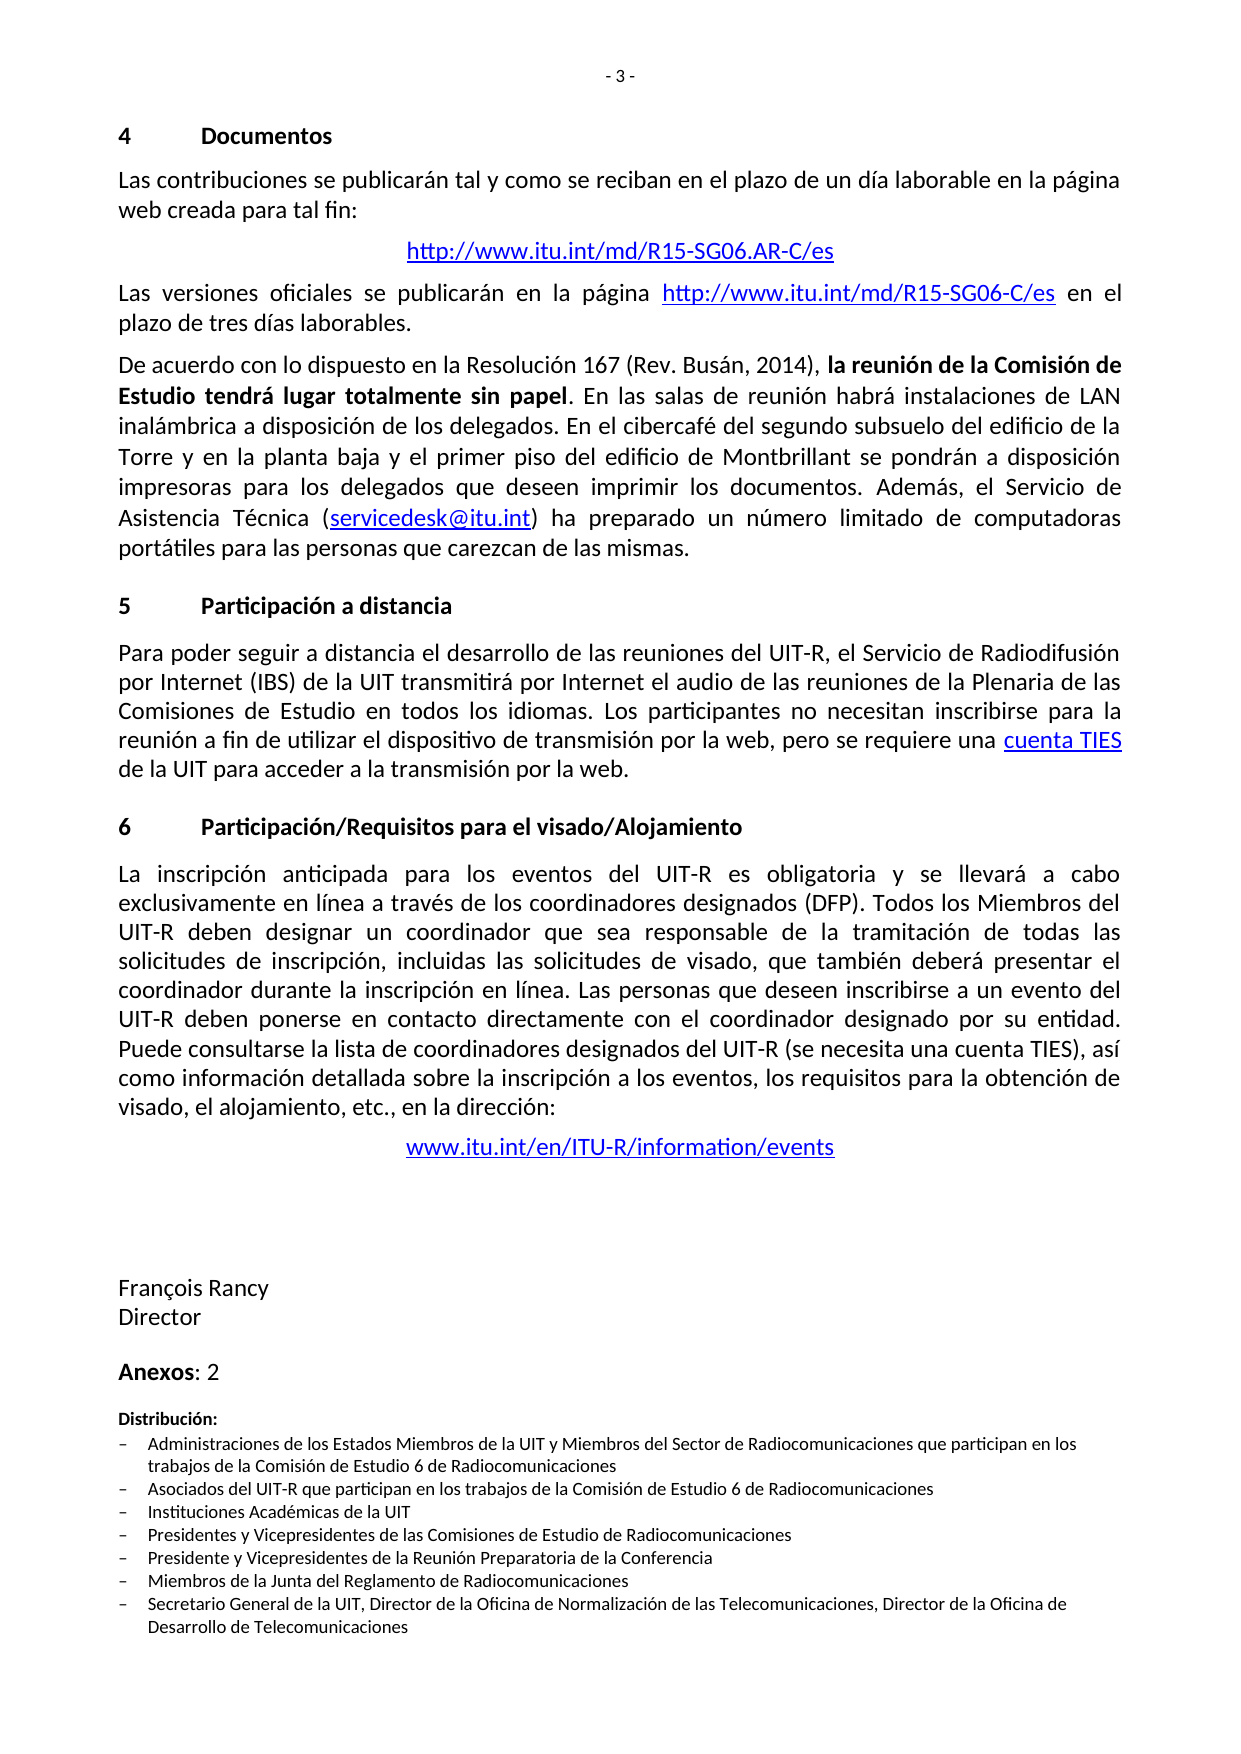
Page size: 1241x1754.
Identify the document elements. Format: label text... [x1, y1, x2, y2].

text Las contribuciones se publicarán tal y como se reciban en el plazo de un día laborable en la página web creada para tal fin: [118, 164, 1122, 225]
text Las versiones oficiales se publicarán en la página http://www.itu.int/md/R15-SG06-C/es en el plazo de tres días laborables. [118, 278, 1122, 337]
text 5 Participación a distancia [118, 588, 1122, 621]
text Distribución: [118, 1402, 1122, 1432]
text – Secretario General de la UIT, Director de la Oficina de Normalización de las Telecomunicaciones, Director de la Oficina de Desarrollo de Telecomunicaciones [118, 1592, 1122, 1638]
text – Asociados del UIT-R que participan en los trabajos de la Comisión de Estudio 6 de Radiocomunicaciones [118, 1477, 1122, 1500]
text – Miembros de la Junta del Reglamento de Radiocomunicaciones [118, 1569, 1122, 1592]
text François Rancy Director [118, 1273, 1122, 1332]
subtitle 6 Participación/Requisitos para el visado/Alojamiento [118, 809, 1122, 842]
text De acuerdo con lo dispuesto en la Resolución 167 (Rev. Busán, 2014), la reunión de la Comisión de Estudio tendrá lugar totalmente sin papel. En las salas de reunión habrá instalaciones de LAN inalámbrica a disposición de los delegados. En el cibercafé del segundo subsuelo del edificio de la Torre y en la planta baja y el primer piso del edificio de Montbrillant se pondrán a disposición impresoras para los delegados que deseen imprimir los documentos. Además, el Servicio de Asistencia Técnica (servicedesk@itu.int) ha preparado un número limitado de computadoras portátiles para las personas que carezcan de las mismas. [118, 349, 1122, 563]
text – Presidente y Vicepresidentes de la Reunión Preparatoria de la Conferencia [118, 1546, 1122, 1569]
text www.itu.int/en/ITU-R/information/events [118, 1132, 1122, 1161]
text Para poder seguir a distancia el desarrollo de las reuniones del UIT-R, el Servicio de Radiodifusión por Internet (IBS) de la UIT transmitirá por Internet el audio de las reuniones de la Plenaria de las Comisiones de Estudio en todos los idiomas. Los participantes no necesitan inscribirse para la reunión a fin de utilizar el dispositivo de transmisión por la web, pero se requiere una cuenta TIES de la UIT para acceder a la transmisión por la web. [118, 638, 1122, 784]
text http://www.itu.int/md/R15-SG06.AR-C/es [118, 235, 1122, 266]
subtitle 4 Documentos [118, 118, 1122, 151]
text – Instituciones Académicas de la UIT [118, 1500, 1122, 1523]
text – Presidentes y Vicepresidentes de las Comisiones de Estudio de Radiocomunicaciones [118, 1523, 1122, 1546]
text Anexos: 2 [118, 1357, 1122, 1386]
text – Administraciones de los Estados Miembros de la UIT y Miembros del Sector de Radiocomunicaciones que participan en los trabajos de la Comisión de Estudio 6 de Radiocomunicaciones [118, 1432, 1122, 1477]
text La inscripción anticipada para los eventos del UIT-R es obligatoria y se llevará a cabo exclusivamente en línea a través de los coordinadores designados (DFP). Todos los Miembros del UIT-R deben designar un coordinador que sea responsable de la tramitación de todas las solicitudes de inscripción, incluidas las solicitudes de visado, que también deberá presentar el coordinador durante la inscripción en línea. Las personas que deseen inscribirse a un evento del UIT-R deben ponerse en contacto directamente con el coordinador designado por su entidad. Puede consultarse la lista de coordinadores designados del UIT-R (se necesita una cuenta TIES), así como información detallada sobre la inscripción a los eventos, los requisitos para la obtención de visado, el alojamiento, etc., en la dirección: [118, 859, 1122, 1121]
